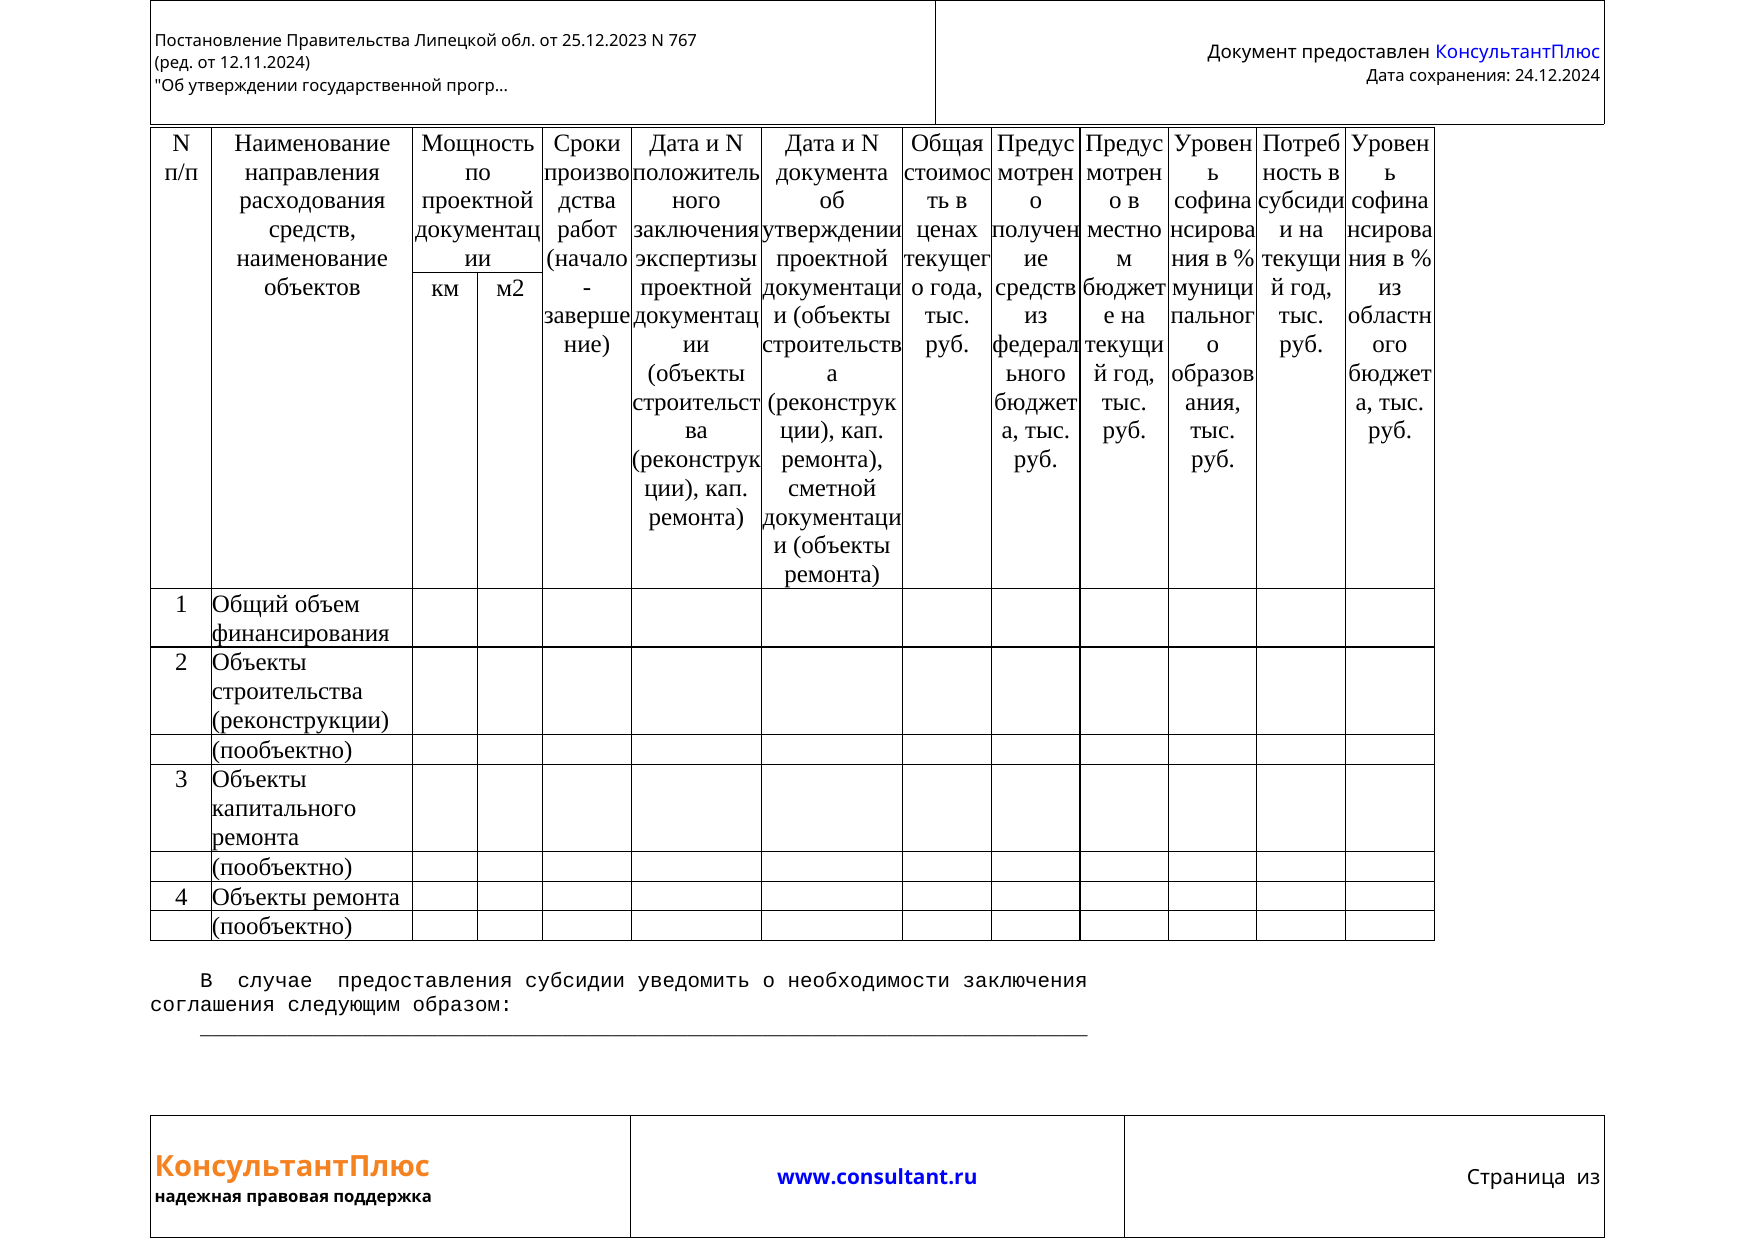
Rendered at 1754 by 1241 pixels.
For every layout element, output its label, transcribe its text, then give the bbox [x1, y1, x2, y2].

table_cell [1257, 882, 1345, 910]
table_header Дата и N документа об утверждении проектной документации (объекты строительства (реконструкции), кап. ремонта), сметной документации (объекты ремонта) [762, 128, 902, 588]
table_cell [1346, 648, 1434, 734]
table_header Уровень софинансирования в % муниципального образования, тыс. руб. [1169, 128, 1256, 588]
table_cell [1346, 765, 1434, 851]
table_cell [1346, 882, 1434, 910]
table_cell [543, 911, 631, 940]
text соглашения следующим образом: [150, 994, 1604, 1017]
table_cell [992, 765, 1079, 851]
table_cell [1257, 852, 1345, 881]
table_cell [1081, 852, 1168, 881]
table_cell [1081, 735, 1168, 763]
table_cell [992, 911, 1079, 940]
table_cell [543, 589, 631, 646]
table_cell 2 [151, 648, 211, 734]
table_cell [1257, 648, 1345, 734]
table_cell [151, 911, 211, 940]
table_cell [632, 765, 761, 851]
table_cell [413, 882, 477, 910]
table_cell 4 [151, 882, 211, 910]
table_cell [543, 882, 631, 910]
table_cell [762, 648, 902, 734]
table_cell [992, 589, 1079, 646]
table_cell Объекты ремонта [212, 882, 412, 910]
table_cell [1081, 911, 1168, 940]
table_cell [762, 882, 902, 910]
table_cell [632, 852, 761, 881]
table_cell [1257, 589, 1345, 646]
table_cell [1169, 882, 1256, 910]
table_cell [1257, 765, 1345, 851]
table_cell [762, 852, 902, 881]
table_cell [543, 735, 631, 763]
table_cell [478, 735, 542, 763]
table_cell [903, 648, 991, 734]
table_cell [413, 765, 477, 851]
table_cell [543, 765, 631, 851]
table_cell Объекты капитального ремонта [212, 765, 412, 851]
table_header Общая стоимость в ценах текущего года, тыс. руб. [903, 128, 991, 588]
table_cell [1081, 648, 1168, 734]
table_cell [762, 765, 902, 851]
table_header Предусмотрено получение средств из федерального бюджета, тыс. руб. [992, 128, 1079, 588]
table_cell [762, 911, 902, 940]
table_cell [632, 648, 761, 734]
table_cell [413, 648, 477, 734]
table_cell [1081, 882, 1168, 910]
table_cell [1169, 589, 1256, 646]
table_cell [151, 735, 211, 763]
table_cell км [413, 273, 477, 588]
table_cell [762, 589, 902, 646]
table_cell [413, 852, 477, 881]
table_cell [1257, 911, 1345, 940]
table_cell (пообъектно) [212, 852, 412, 881]
table_cell [903, 735, 991, 763]
table_header Наименование направления расходования средств, наименование объектов [212, 128, 412, 588]
table_header Сроки производства работ (начало - завершение) [543, 128, 631, 588]
table_cell [1346, 911, 1434, 940]
table_cell [1346, 852, 1434, 881]
table_cell [478, 765, 542, 851]
table_cell [762, 735, 902, 763]
table_cell Общий объем финансирования [212, 589, 412, 646]
table_cell [1257, 735, 1345, 763]
table_header Мощность по проектной документации [413, 128, 542, 272]
table_cell [992, 852, 1079, 881]
table_header Предусмотрено в местном бюджете на текущий год, тыс. руб. [1081, 128, 1168, 588]
table_cell [1169, 648, 1256, 734]
table_cell [632, 589, 761, 646]
table_cell [903, 765, 991, 851]
table_cell [478, 911, 542, 940]
table_cell [1169, 735, 1256, 763]
table_cell [413, 735, 477, 763]
table_cell [1169, 911, 1256, 940]
table_cell [1169, 852, 1256, 881]
table_cell [413, 911, 477, 940]
table_cell м2 [478, 273, 542, 588]
table_cell 1 [151, 589, 211, 646]
table_cell 3 [151, 765, 211, 851]
table_cell [1169, 765, 1256, 851]
table_header Уровень софинансирования в % из областного бюджета, тыс. руб. [1346, 128, 1434, 588]
table_cell [903, 911, 991, 940]
table_cell (пообъектно) [212, 911, 412, 940]
table_cell Объекты строительства (реконструкции) [212, 648, 412, 734]
table_cell [992, 735, 1079, 763]
table_cell [1081, 765, 1168, 851]
text _______________________________________________________________________ [150, 1017, 1604, 1041]
table_cell [903, 589, 991, 646]
table_cell (пообъектно) [212, 735, 412, 763]
table_cell [1081, 589, 1168, 646]
table_cell [478, 852, 542, 881]
text В случае предоставления субсидии уведомить о необходимости заключения [150, 970, 1604, 994]
table_cell [903, 852, 991, 881]
table_cell [478, 648, 542, 734]
table_header N п/п [151, 128, 211, 588]
table_header Дата и N положительного заключения экспертизы проектной документации (объекты строительства (реконструкции), кап. ремонта) [632, 128, 761, 588]
table_cell [632, 882, 761, 910]
table_cell [151, 852, 211, 881]
table_cell [543, 648, 631, 734]
table_cell [992, 648, 1079, 734]
table_cell [632, 735, 761, 763]
table_cell [478, 882, 542, 910]
table_header Потребность в субсидии на текущий год, тыс. руб. [1257, 128, 1345, 588]
table_cell [1346, 589, 1434, 646]
table_cell [1346, 735, 1434, 763]
table_cell [632, 911, 761, 940]
table_cell [478, 589, 542, 646]
table_cell [992, 882, 1079, 910]
table_cell [543, 852, 631, 881]
table_cell [413, 589, 477, 646]
table_cell [903, 882, 991, 910]
